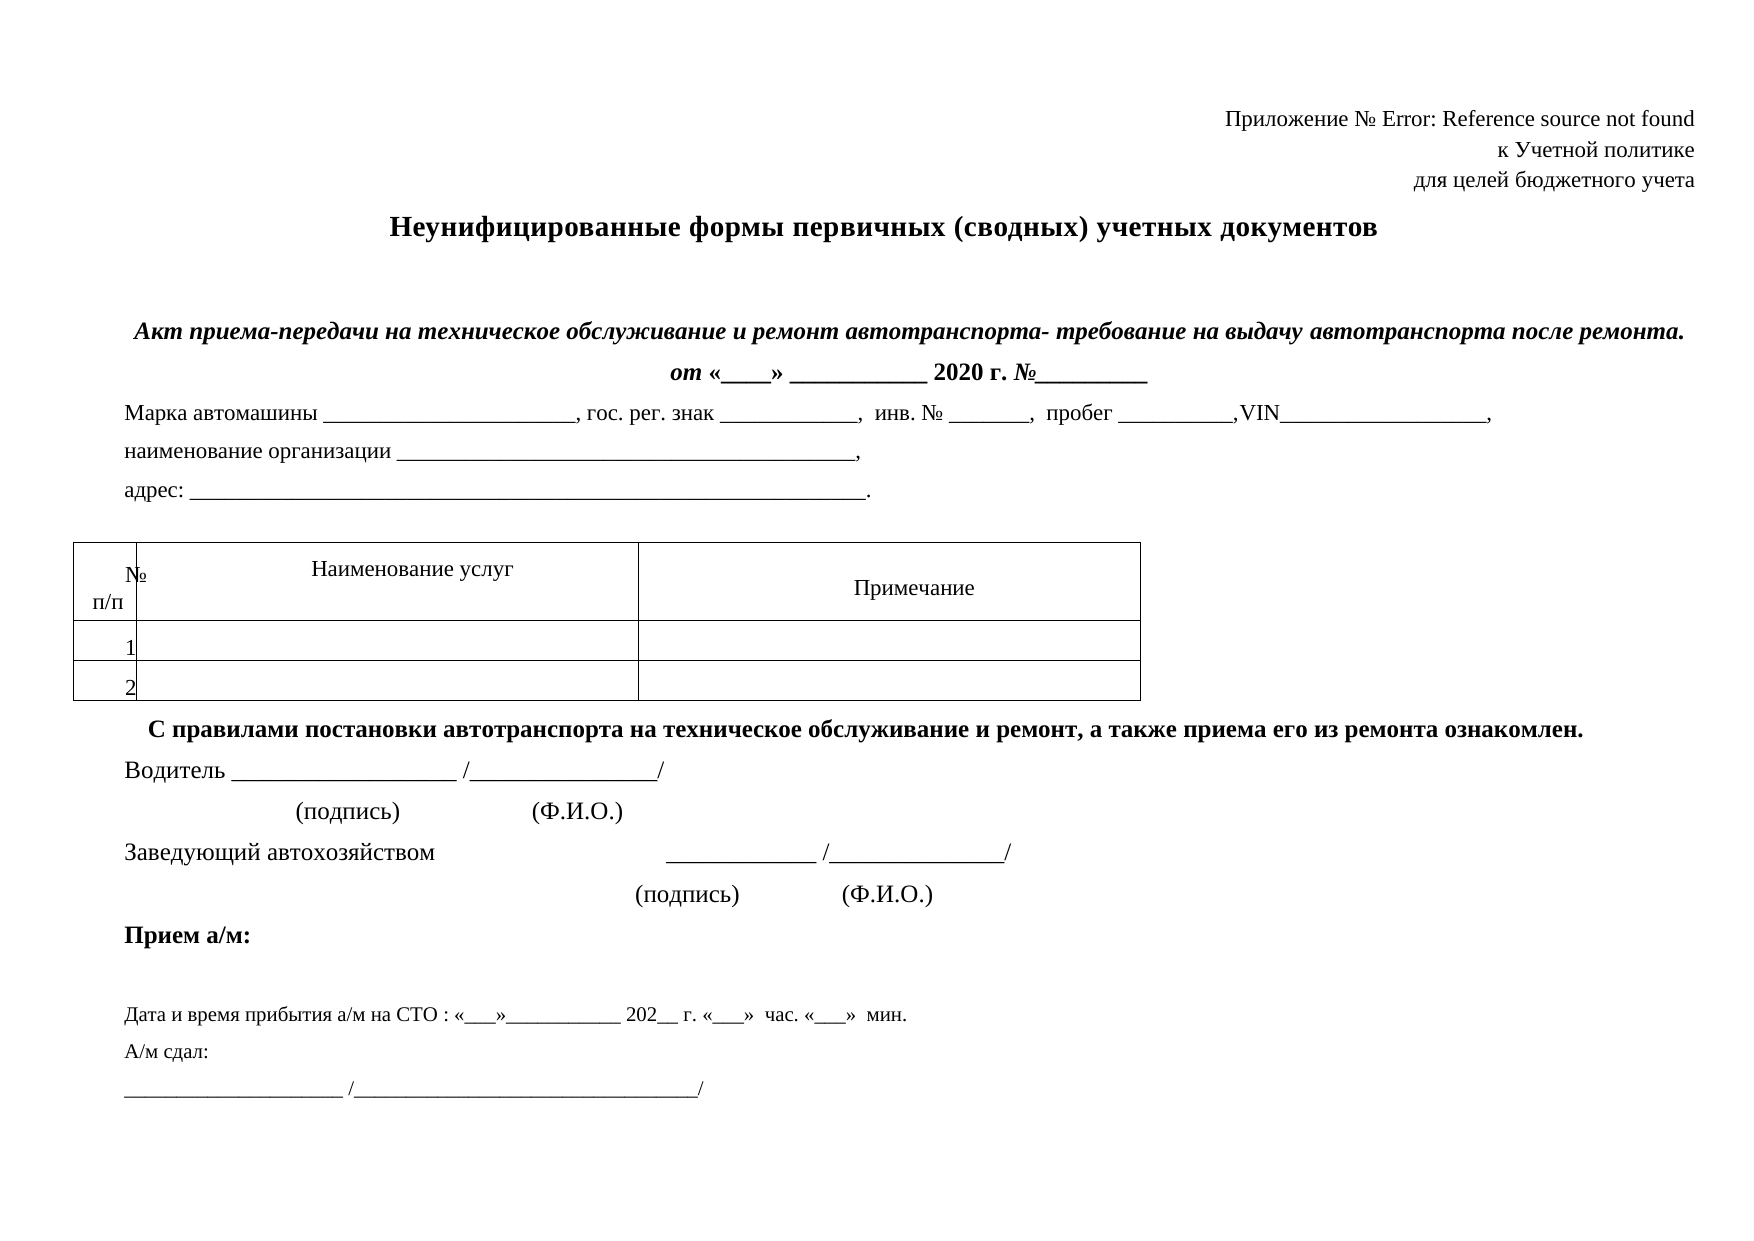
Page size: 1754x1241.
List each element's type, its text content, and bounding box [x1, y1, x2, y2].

text Заведующий автохозяйством ____________ /______________/ [74, 837, 1695, 866]
text (подпись) (Ф.И.О.) [74, 796, 1695, 825]
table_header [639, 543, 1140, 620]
text от «____» ___________ 2020 г. №_________ [74, 357, 1695, 386]
text С правилами постановки автотранспорта на техническое обслуживание и ремонт, а также приема его из ремонта ознакомлен. [74, 714, 1695, 742]
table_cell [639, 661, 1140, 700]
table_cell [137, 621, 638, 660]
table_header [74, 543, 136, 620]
title Неунифицированные формы первичных (сводных) учетных документов [74, 209, 1695, 242]
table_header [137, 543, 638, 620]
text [74, 1076, 1744, 1099]
text адрес: ___________________________________________________________. [74, 476, 1695, 503]
text А/м сдал: [74, 1039, 1695, 1063]
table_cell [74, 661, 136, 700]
text Водитель __________________ /_______________/ [74, 755, 1695, 784]
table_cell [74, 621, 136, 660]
text Дата и время прибытия а/м на СТО : «___»___________ 202__ г. «___» час. «___» мин. [74, 1002, 1695, 1026]
text Прием а/м: [74, 920, 1695, 949]
text Акт приема-передачи на техническое обслуживание и ремонт автотранспорта- требование на выдачу автотранспорта после ремонта. [74, 316, 1695, 345]
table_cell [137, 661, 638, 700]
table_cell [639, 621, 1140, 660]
text Марка автомашины ______________________, гос. рег. знак ____________, инв. № _______, пробег __________,VIN__________________, [74, 399, 1695, 425]
text (подпись) (Ф.И.О.) [74, 879, 1695, 907]
text наименование организации ________________________________________, [74, 437, 1695, 464]
